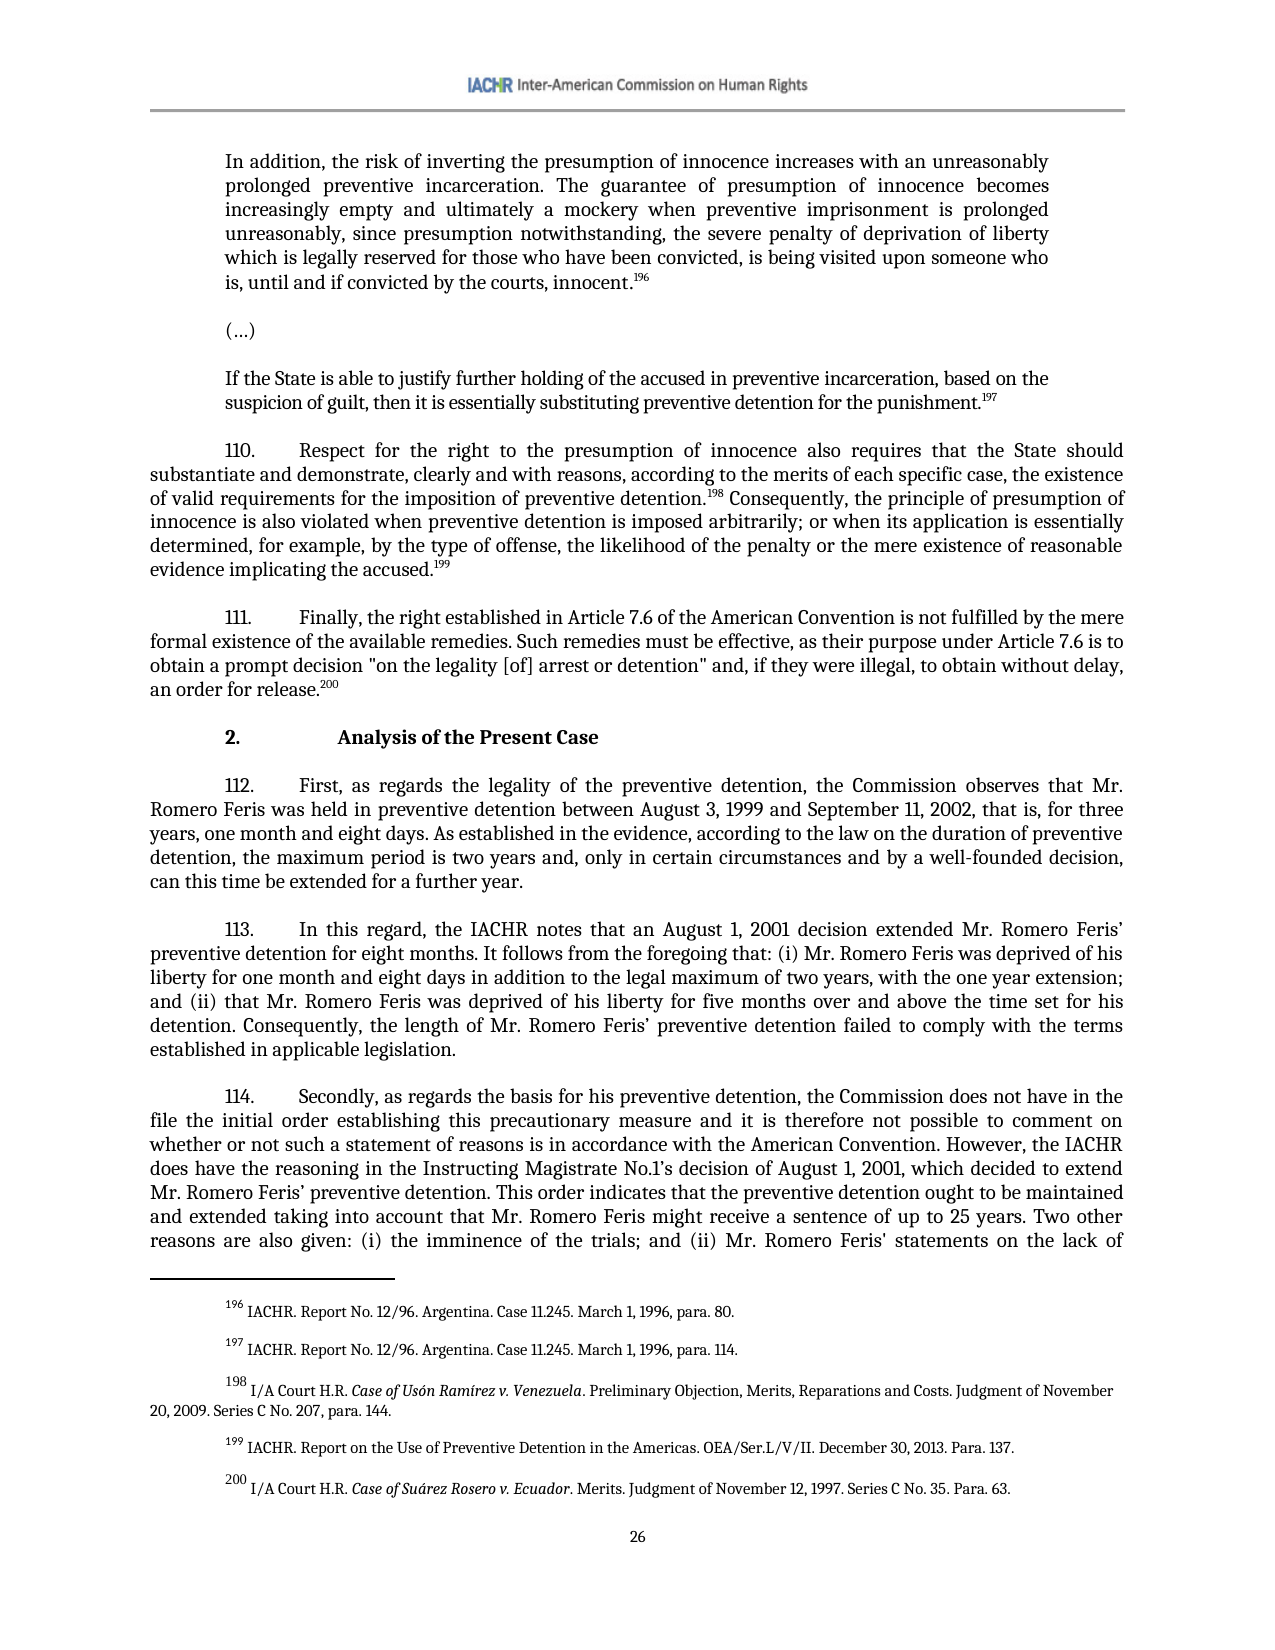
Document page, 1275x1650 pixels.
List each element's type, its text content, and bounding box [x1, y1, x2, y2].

list First, as regards the legality of the preventive detention, the Commission observes that Mr. Romero Feris was held in preventive detention between August 3, 1999 and September 11, 2002, that is, for three years, one month and eight days. As established in the evidence, according to the law on the duration of preventive detention, the maximum period is two years and, only in certain circumstances and by a well-founded decision, can this time be extended for a further year. [150, 774, 1125, 893]
subtitle Analysis of the Present Case [225, 726, 1125, 750]
text (…) [225, 318, 1050, 342]
picture [456, 74, 819, 95]
list Finally, the right established in Article 7.6 of the American Convention is not fulfilled by the mere formal existence of the available remedies. Such remedies must be effective, as their purpose under Article 7.6 is to obtain a prompt decision "on the legality [of] arrest or detention" and, if they were illegal, to obtain without delay, an order for release. [150, 606, 1125, 702]
list In this regard, the IACHR notes that an August 1, 2001 decision extended Mr. Romero Feris’ preventive detention for eight months. It follows from the foregoing that: (i) Mr. Romero Feris was deprived of his liberty for one month and eight days in addition to the legal maximum of two years, with the one year extension; and (ii) that Mr. Romero Feris was deprived of his liberty for five months over and above the time set for his detention. Consequently, the length of Mr. Romero Feris’ preventive detention failed to comply with the terms established in applicable legislation. [150, 917, 1125, 1061]
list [150, 1085, 1125, 1253]
list Respect for the right to the presumption of innocence also requires that the State should substantiate and demonstrate, clearly and with reasons, according to the merits of each specific case, the existence of valid requirements for the imposition of preventive detention. Consequently, the principle of presumption of innocence is also violated when preventive detention is imposed arbitrarily; or when its application is essentially determined, for example, by the type of offense, the likelihood of the penalty or the mere existence of reasonable evidence implicating the accused. [150, 438, 1125, 582]
text If the State is able to justify further holding of the accused in preventive incarceration, based on the suspicion of guilt, then it is essentially substituting preventive detention for the punishment. [225, 366, 1050, 414]
